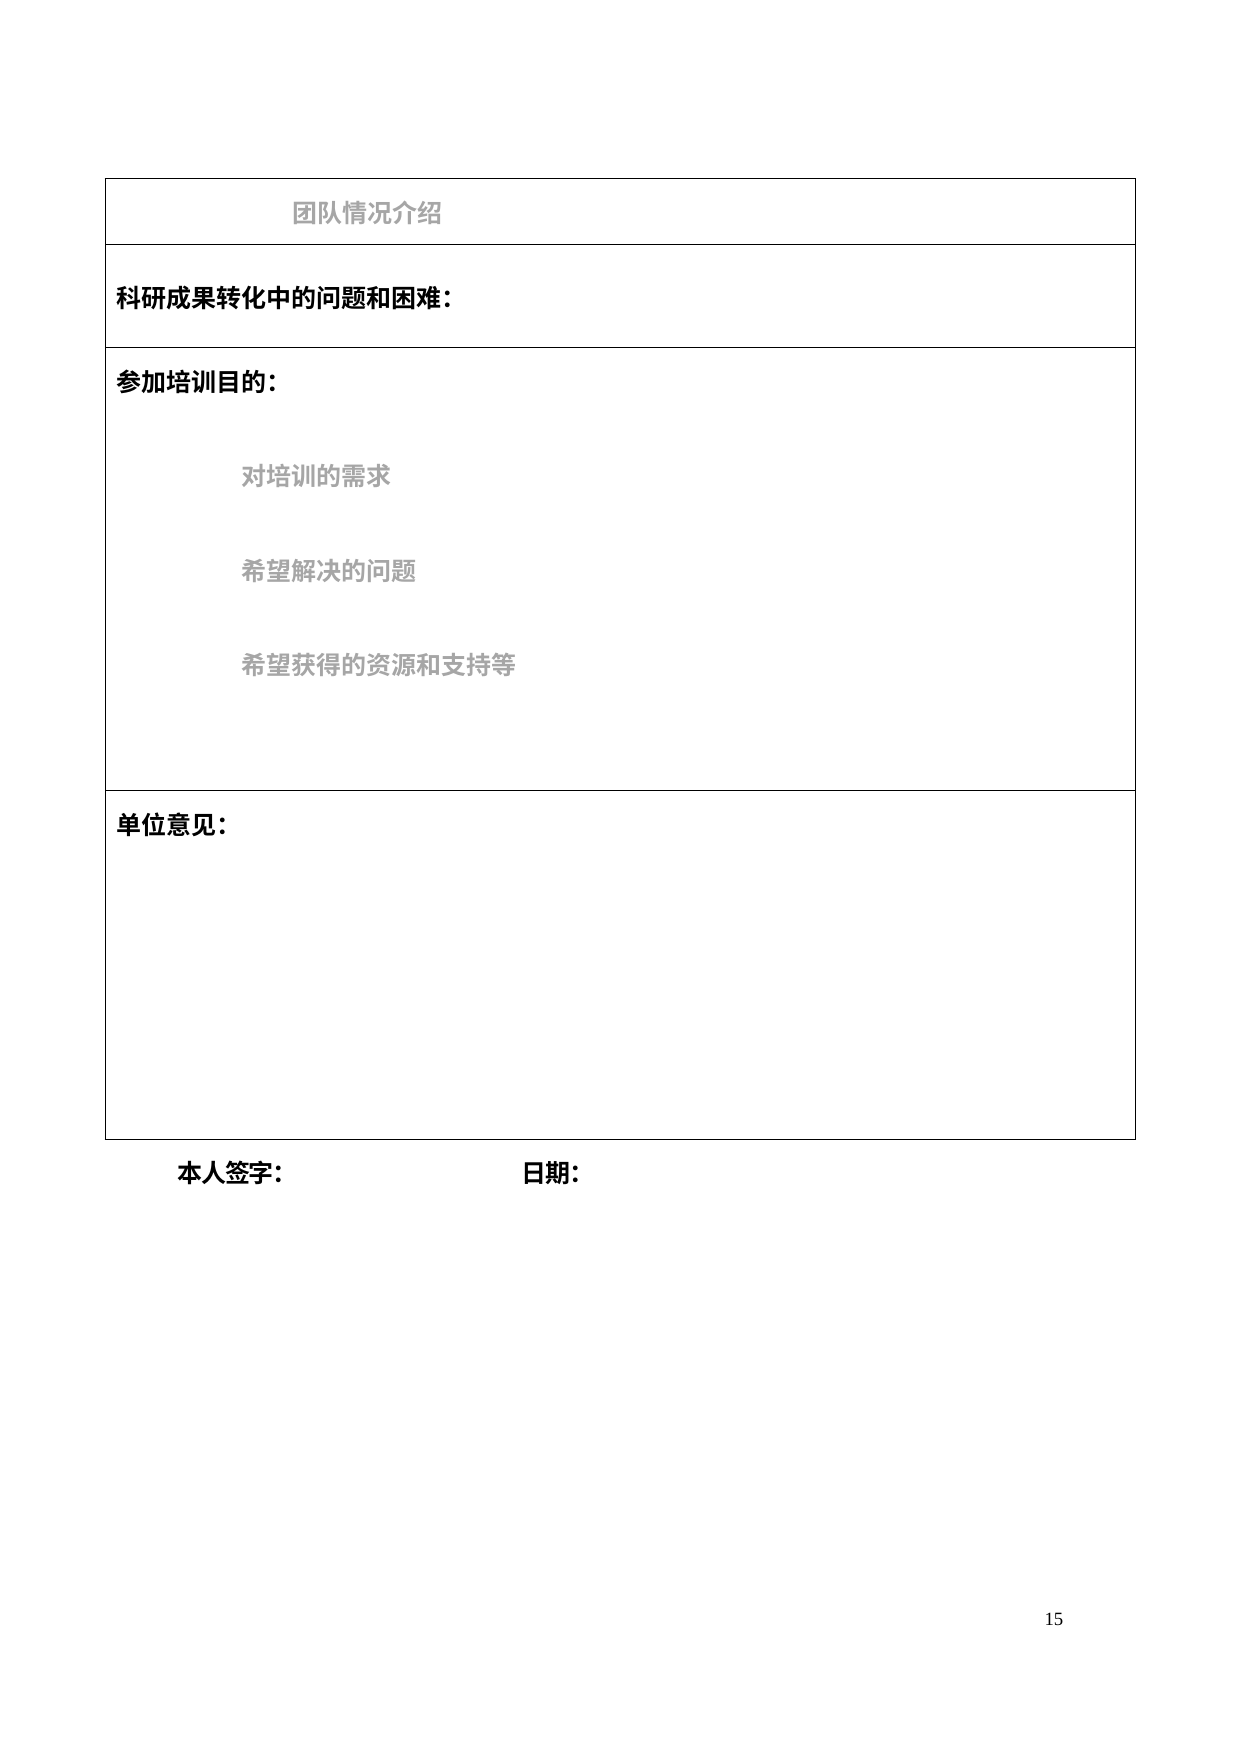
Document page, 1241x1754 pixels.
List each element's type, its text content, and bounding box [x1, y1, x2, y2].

table_cell 单位意见： [106, 791, 1135, 1138]
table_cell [106, 179, 1135, 244]
table_cell 参加培训目的： 对培训的需求 希望解决的问题 希望获得的资源和支持等 [106, 348, 1135, 790]
table_cell 科研成果转化中的问题和困难： [106, 245, 1135, 347]
text 本人签字： 日期： [177, 1140, 1063, 1204]
